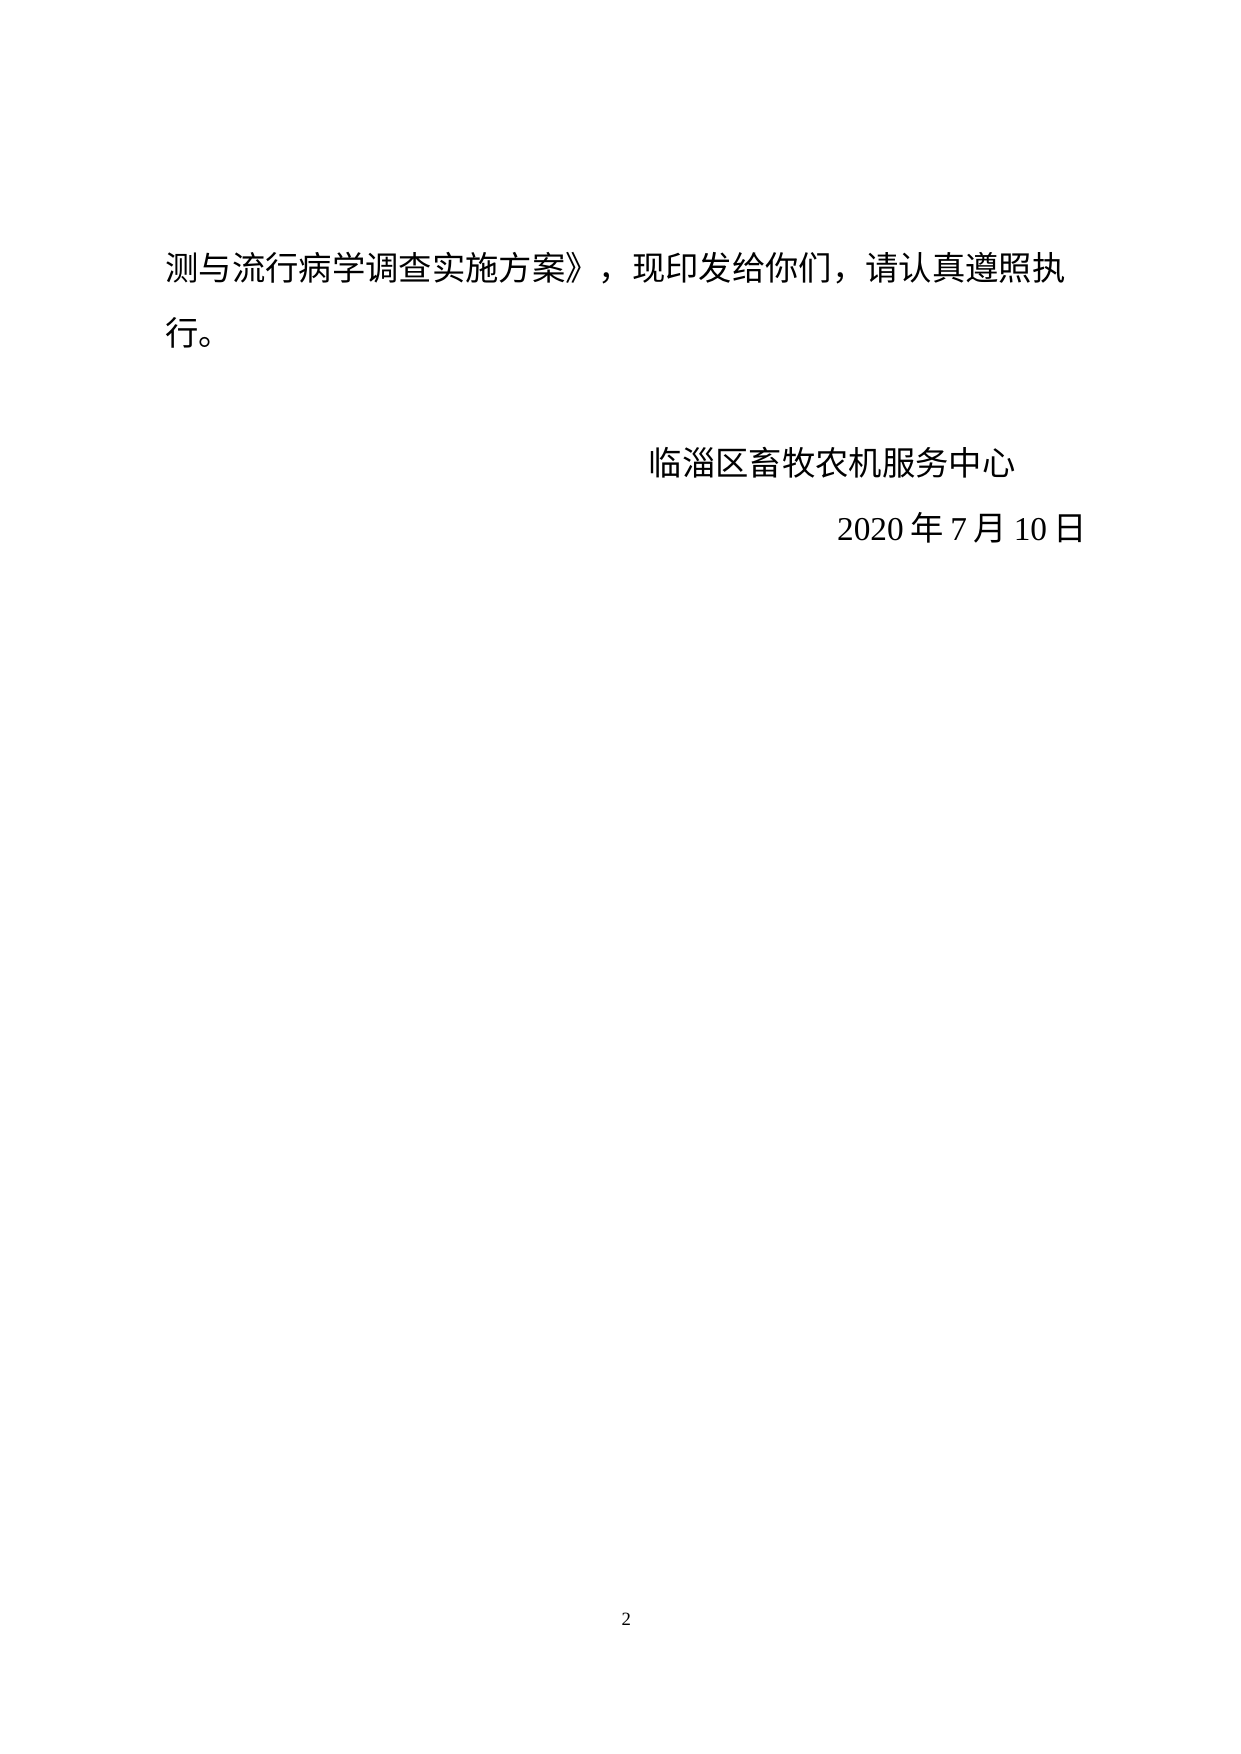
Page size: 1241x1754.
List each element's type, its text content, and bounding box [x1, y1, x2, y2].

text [165, 233, 1087, 363]
text 临淄区畜牧农机服务中心 [165, 428, 1087, 493]
text 2020年7月10日 [165, 493, 1087, 558]
